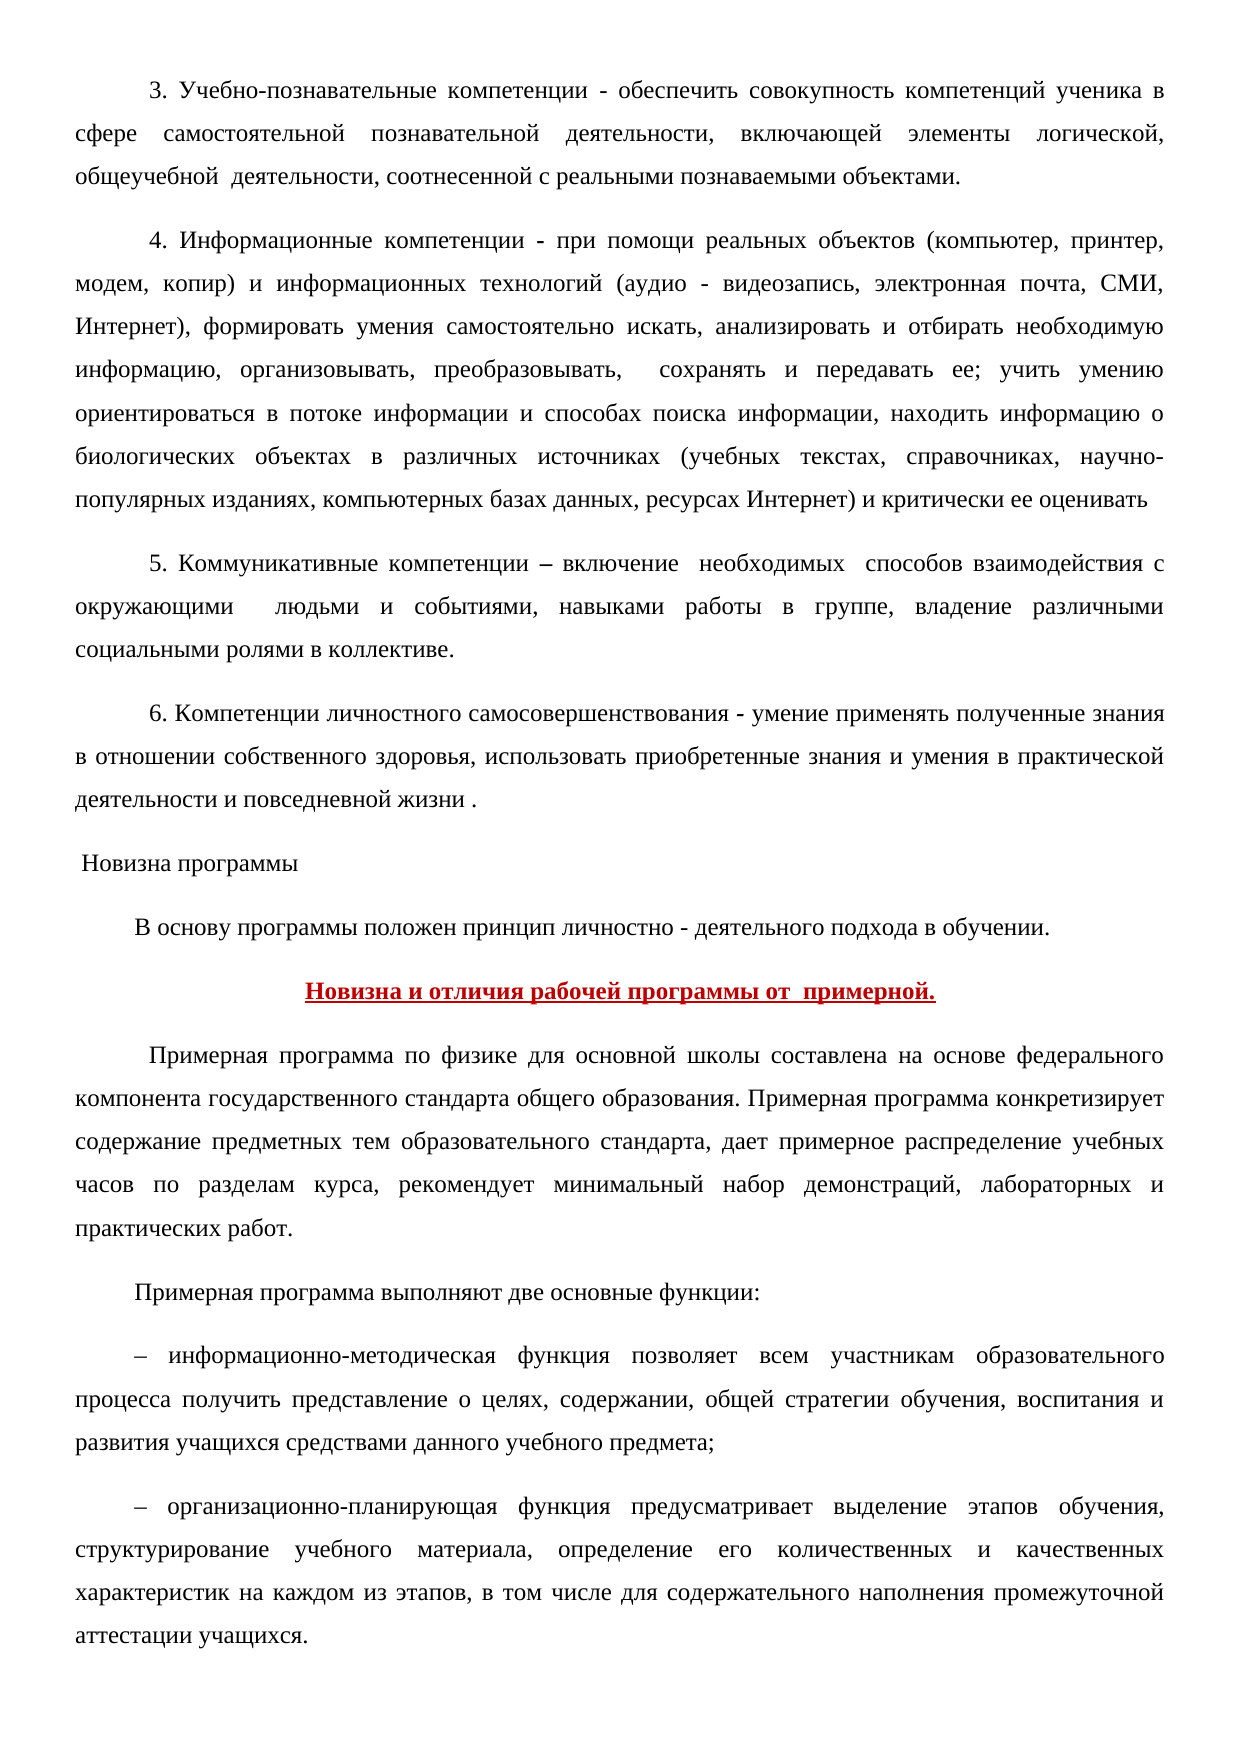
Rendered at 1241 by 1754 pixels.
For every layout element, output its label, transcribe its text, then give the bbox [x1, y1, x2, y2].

text 3. Учебно-познавательные компетенции - обеспечить совокупность компетенций ученика в сфере самостоятельной познавательной деятельности, включающей элементы логической, общеучебной деятельности, соотнесенной с реальными познаваемыми объектами. [75, 75, 1165, 190]
text Новизна программы [75, 848, 1165, 877]
text Примерная программа выполняют две основные функции: [75, 1277, 1165, 1305]
text Новизна и отличия рабочей программы от примерной. [75, 976, 1165, 1005]
text – организационно-планирующая функция предусматривает выделение этапов обучения, структурирование учебного материала, определение его количественных и качественных характеристик на каждом из этапов, в том числе для содержательного наполнения промежуточной аттестации учащихся. [75, 1491, 1165, 1649]
text Примерная программа по физике для основной школы составлена на основе федерального компонента государственного стандарта общего образования. Примерная программа конкретизирует содержание предметных тем образовательного стандарта, дает примерное распределение учебных часов по разделам курса, рекомендует минимальный набор демонстраций, лабораторных и практических работ. [75, 1040, 1165, 1241]
text 6. Компетенции личностного самосовершенствования - умение применять полученные знания в отношении собственного здоровья, использовать приобретенные знания и умения в практической деятельности и повседневной жизни . [75, 698, 1165, 813]
text – информационно-методическая функция позволяет всем участникам образовательного процесса получить представление о целях, содержании, общей стратегии обучения, воспитания и развития учащихся средствами данного учебного предмета; [75, 1341, 1165, 1456]
text 5. Коммуникативные компетенции – включение необходимых способов взаимодействия с окружающими людьми и событиями, навыками работы в группе, владение различными социальными ролями в коллективе. [75, 548, 1165, 663]
text 4. Информационные компетенции - при помощи реальных объектов (компьютер, принтер, модем, копир) и информационных технологий (аудио - видеозапись, электронная почта, СМИ, Интернет), формировать умения самостоятельно искать, анализировать и отбирать необходимую информацию, организовывать, преобразовывать, сохранять и передавать ее; учить умению ориентироваться в потоке информации и способах поиска информации, находить информацию о биологических объектах в различных источниках (учебных текстах, справочниках, научно-популярных изданиях, компьютерных базах данных, ресурсах Интернет) и критически ее оценивать [75, 225, 1165, 513]
text В основу программы положен принцип личностно - деятельного подхода в обучении. [75, 912, 1165, 941]
